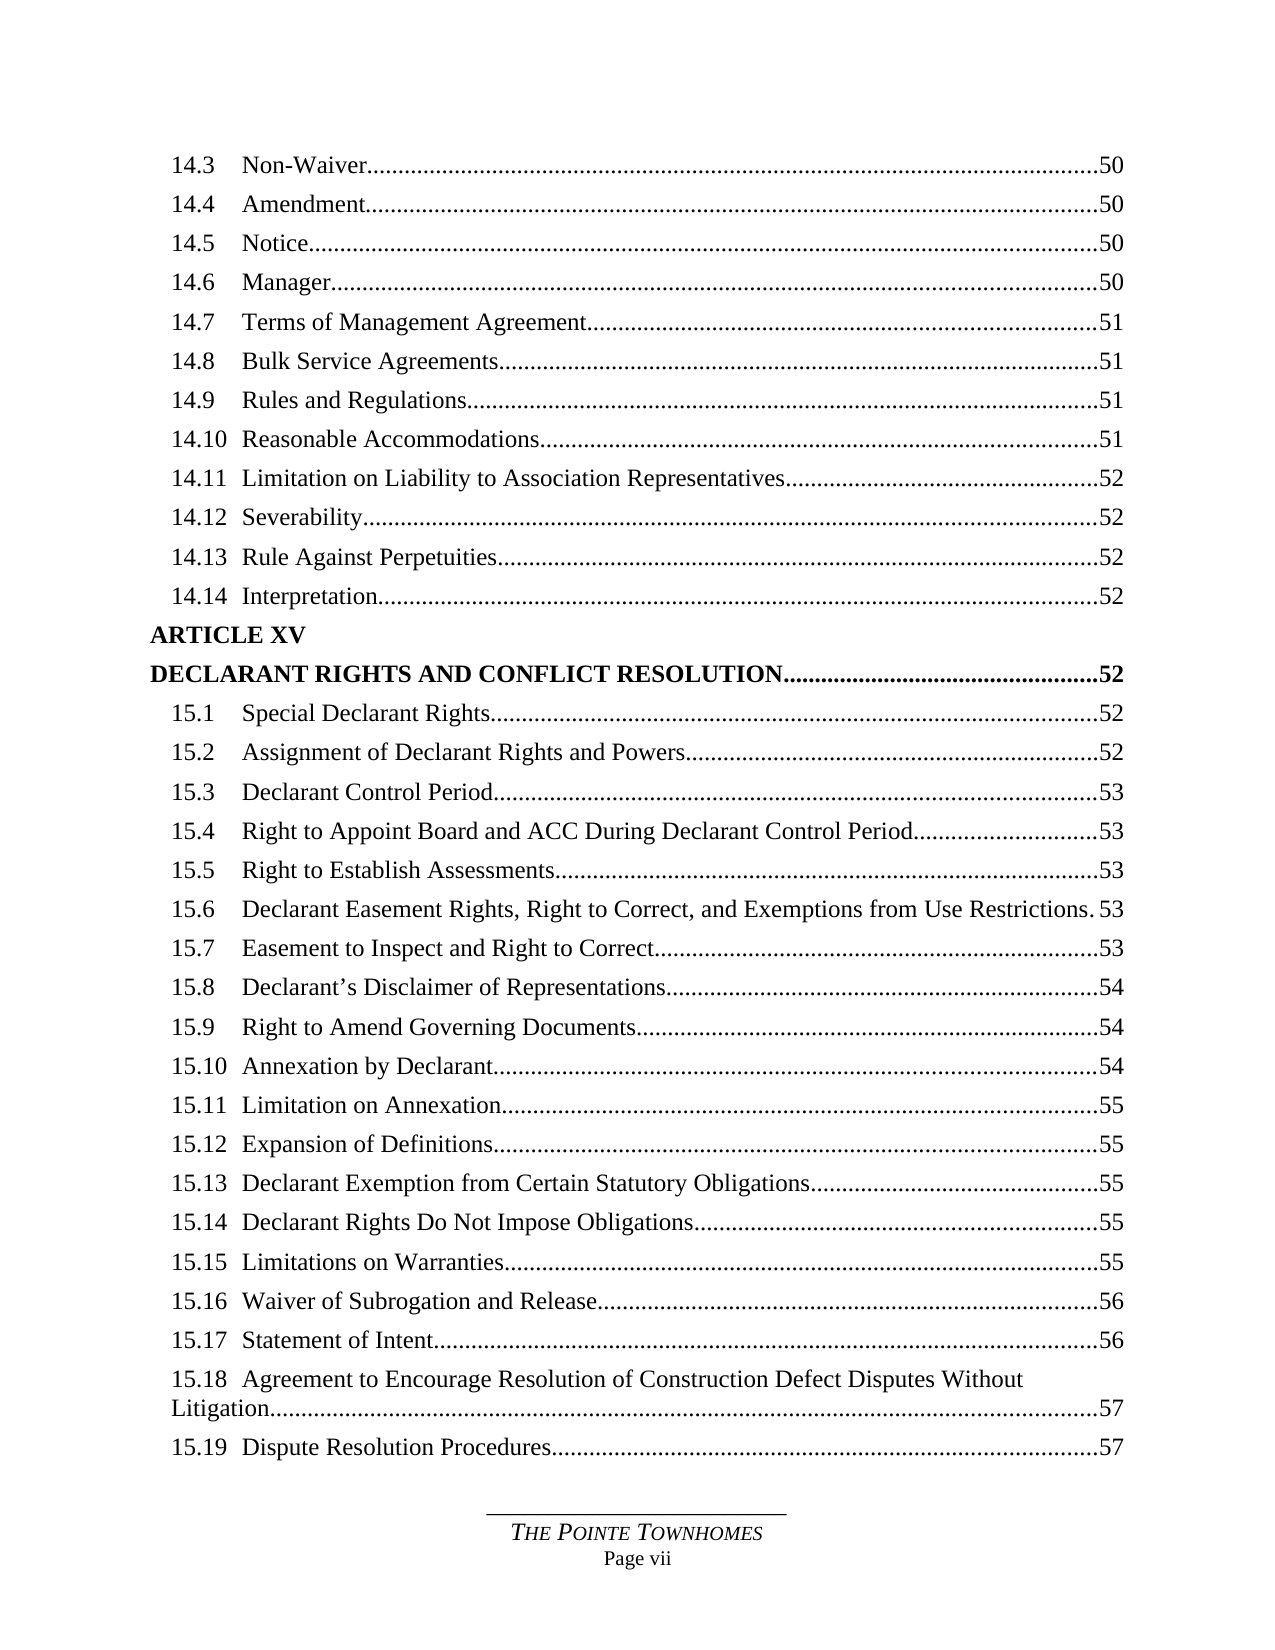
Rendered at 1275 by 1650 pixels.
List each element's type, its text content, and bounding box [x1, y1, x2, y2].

text 15.10 Annexation by Declarant 54 [171, 1051, 1125, 1079]
text 14.7 Terms of Management Agreement 51 [171, 307, 1125, 335]
text 15.9 Right to Amend Governing Documents 54 [171, 1012, 1125, 1040]
text 15.11 Limitation on Annexation 55 [171, 1090, 1125, 1119]
text 15.17 Statement of Intent 56 [171, 1325, 1125, 1354]
text 15.5 Right to Establish Assessments 53 [171, 855, 1125, 884]
text 15.1 Special Declarant Rights 52 [171, 698, 1125, 727]
text 15.4 Right to Appoint Board and ACC During Declarant Control Period 53 [171, 816, 1125, 844]
text 15.6 Declarant Easement Rights, Right to Correct, and Exemptions from Use Restrictions 53 [171, 894, 1125, 923]
text 14.6 Manager 50 [171, 267, 1125, 296]
text 15.2 Assignment of Declarant Rights and Powers 52 [171, 737, 1125, 766]
text 15.19 Dispute Resolution Procedures 57 [171, 1432, 1125, 1461]
text 15.3 Declarant Control Period 53 [171, 777, 1125, 805]
text 15.18 Agreement to Encourage Resolution of Construction Defect Disputes Without Litigation 57 [171, 1364, 1125, 1422]
text 15.7 Easement to Inspect and Right to Correct 53 [171, 933, 1125, 962]
text 14.5 Notice 50 [171, 228, 1125, 257]
text ARTICLE XV [150, 620, 1125, 649]
text 15.16 Waiver of Subrogation and Release 56 [171, 1286, 1125, 1314]
text 14.13 Rule Against Perpetuities 52 [171, 542, 1125, 570]
text 15.14 Declarant Rights Do Not Impose Obligations 55 [171, 1207, 1125, 1236]
text 15.13 Declarant Exemption from Certain Statutory Obligations 55 [171, 1168, 1125, 1197]
text 14.10 Reasonable Accommodations 51 [171, 424, 1125, 453]
text 14.11 Limitation on Liability to Association Representatives 52 [171, 463, 1125, 492]
text 14.8 Bulk Service Agreements 51 [171, 346, 1125, 374]
text 14.4 Amendment 50 [171, 189, 1125, 218]
text 15.15 Limitations on Warranties 55 [171, 1247, 1125, 1275]
text 14.3 Non-Waiver 50 [171, 150, 1125, 179]
text 14.14 Interpretation 52 [171, 581, 1125, 609]
text 15.12 Expansion of Definitions 55 [171, 1129, 1125, 1158]
text DECLARANT RIGHTS AND CONFLICT RESOLUTION 52 [150, 659, 1125, 688]
text 14.9 Rules and Regulations 51 [171, 385, 1125, 414]
text 15.8 Declarant’s Disclaimer of Representations 54 [171, 972, 1125, 1001]
text 14.12 Severability 52 [171, 502, 1125, 531]
